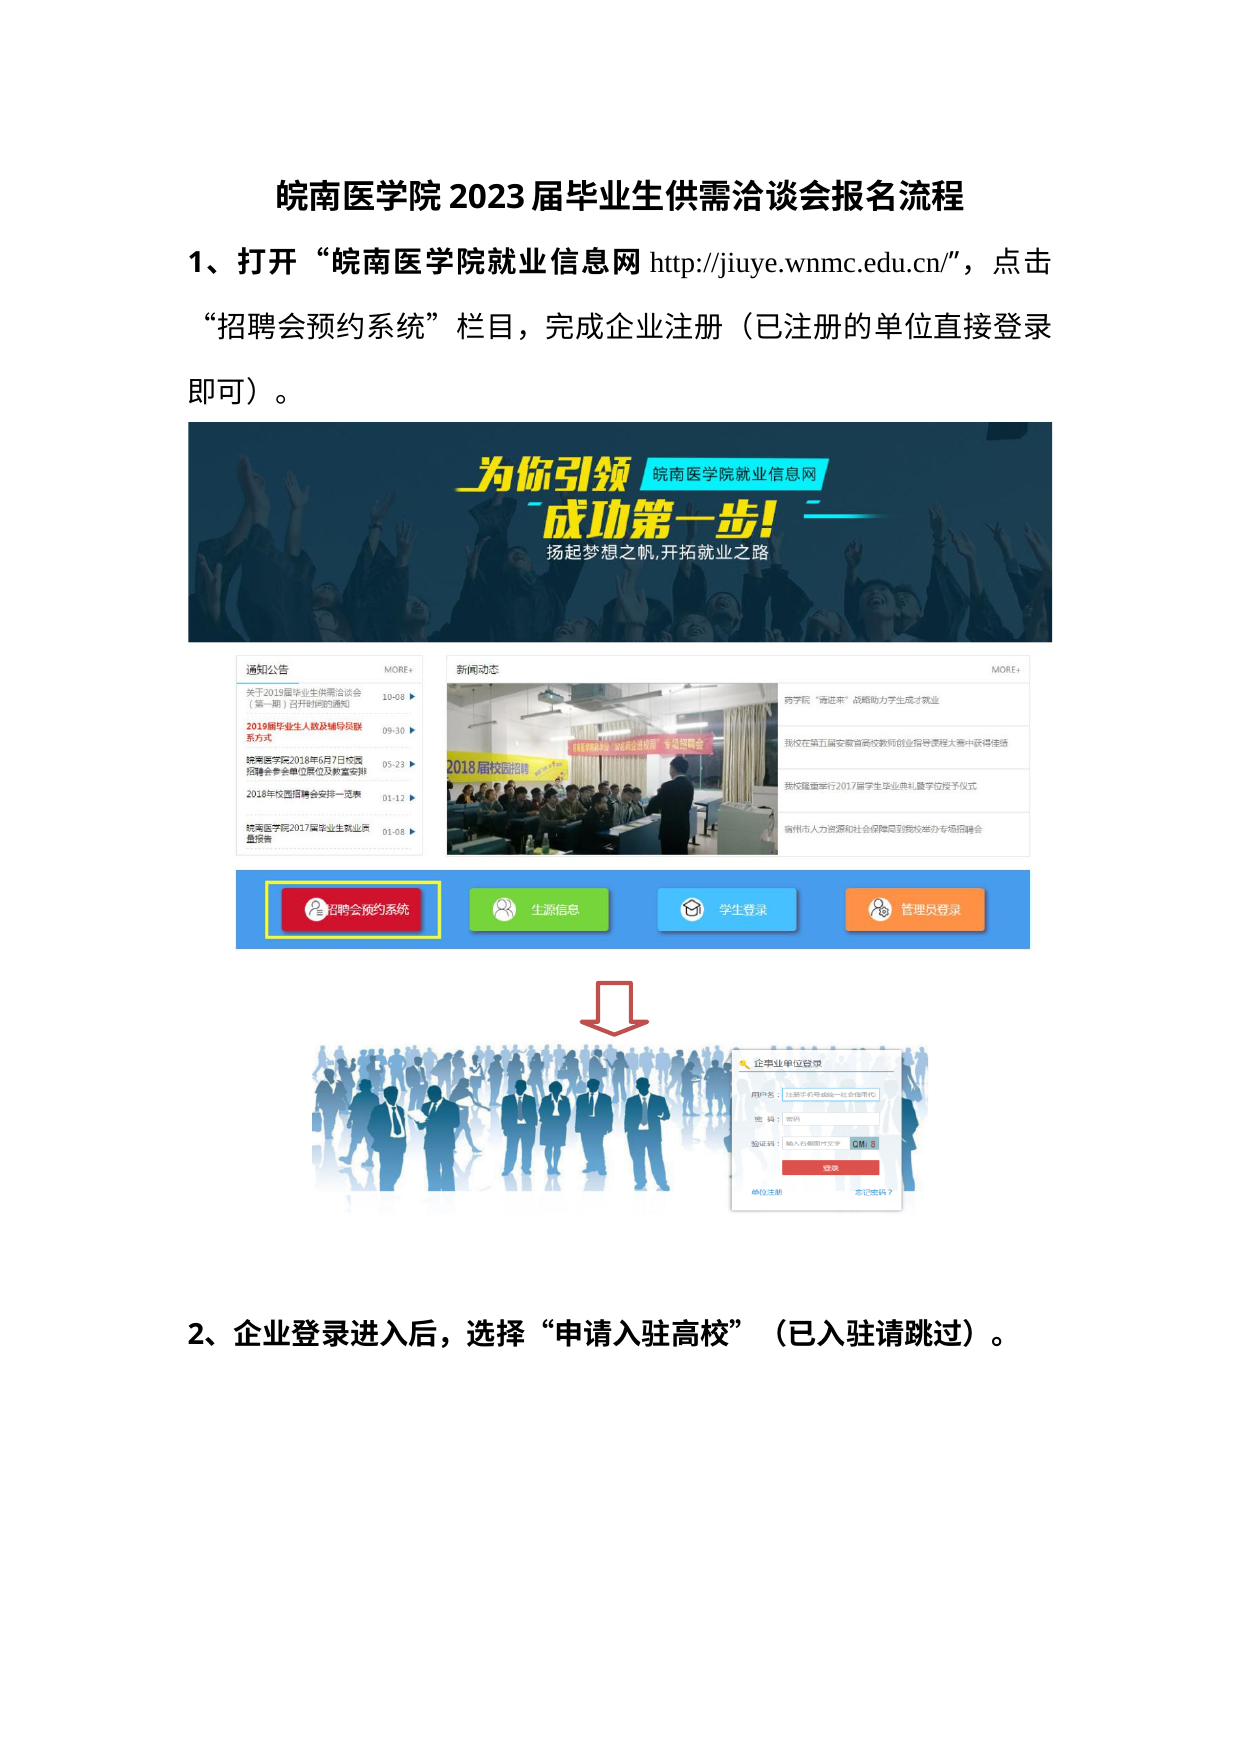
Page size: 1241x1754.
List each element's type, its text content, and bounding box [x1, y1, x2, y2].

text 1、打开“皖南医学院就业信息网http://jiuye.wnmc.edu.cn/”，点击“招聘会预约系统”栏目，完成企业注册（已注册的单位直接登录即可）。 [187, 227, 1053, 422]
text 2、企业登录进入后，选择“申请入驻高校”（已入驻请跳过）。 [187, 1299, 1053, 1364]
picture [312, 1039, 929, 1215]
picture [188, 422, 1053, 952]
text 皖南医学院2023届毕业生供需洽谈会报名流程 [187, 162, 1053, 227]
